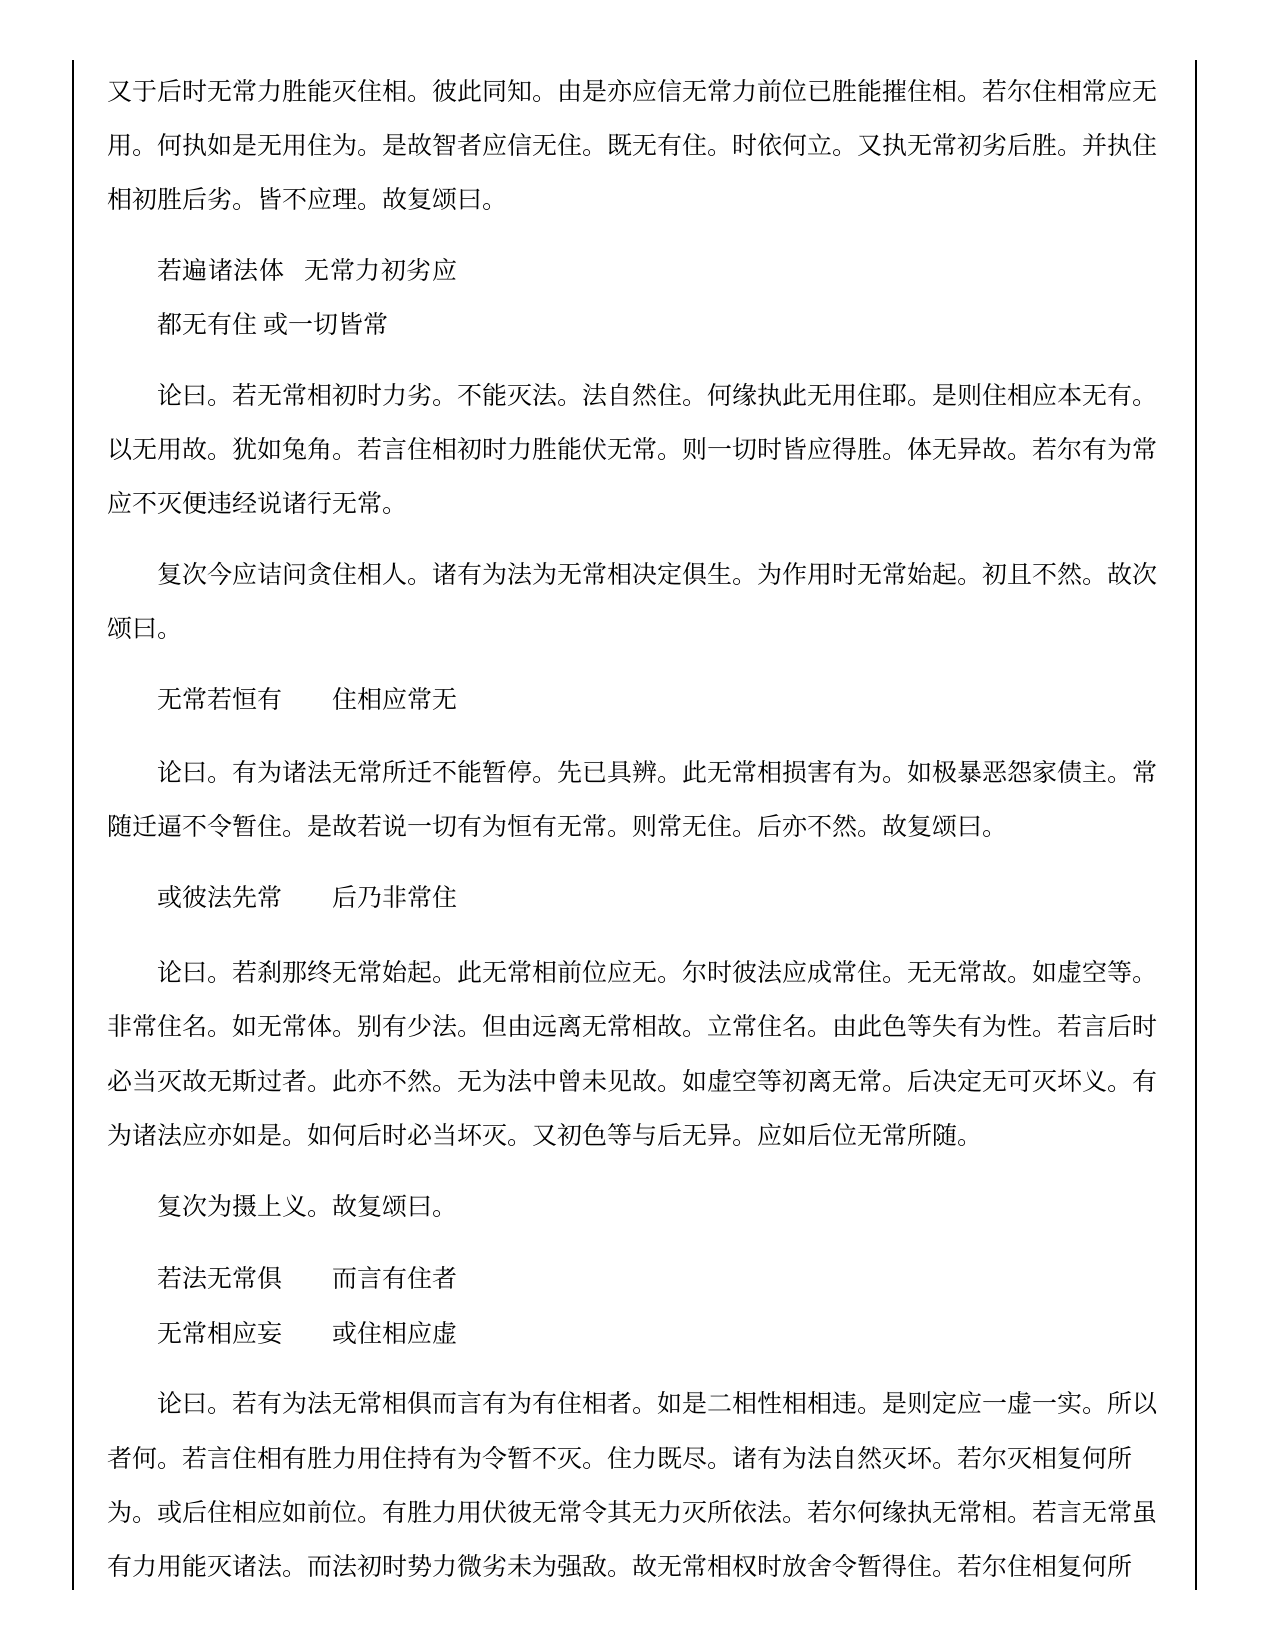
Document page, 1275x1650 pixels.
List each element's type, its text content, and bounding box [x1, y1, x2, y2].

text 论曰。若无常相初时力劣。不能灭法。法自然住。何缘执此无用住耶。是则住相应本无有。以无用故。犹如兔角。若言住相初时力胜能伏无常。则一切时皆应得胜。体无异故。若尔有为常应不灭便违经说诸行无常。 [107, 376, 1159, 520]
text 无常若恒有 住相应常无 [157, 680, 1195, 716]
text 复次今应诘问贪住相人。诸有为法为无常相决定俱生。为作用时无常始起。初且不然。故次颂曰。 [107, 555, 1159, 645]
text 复次为摄上义。故复颂曰。 [157, 1186, 1195, 1222]
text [107, 1384, 1159, 1583]
text 又于后时无常力胜能灭住相。彼此同知。由是亦应信无常力前位已胜能摧住相。若尔住相常应无用。何执如是无用住为。是故智者应信无住。既无有住。时依何立。又执无常初劣后胜。并执住相初胜后劣。皆不应理。故复颂曰。 [107, 71, 1159, 216]
text 若遍诸法体 无常力初劣应都无有住 或一切皆常 [157, 251, 458, 341]
text 若法无常俱 而言有住者无常相应妄 或住相应虚 [157, 1259, 458, 1349]
text 论曰。若刹那终无常始起。此无常相前位应无。尔时彼法应成常住。无无常故。如虚空等。非常住名。如无常体。别有少法。但由远离无常相故。立常住名。由此色等失有为性。若言后时必当灭故无斯过者。此亦不然。无为法中曾未见故。如虚空等初离无常。后决定无可灭坏义。有为诸法应亦如是。如何后时必当坏灭。又初色等与后无异。应如后位无常所随。 [107, 953, 1159, 1151]
text 或彼法先常 后乃非常住 [157, 878, 1195, 914]
text 论曰。有为诸法无常所迁不能暂停。先已具辨。此无常相损害有为。如极暴恶怨家债主。常随迁逼不令暂住。是故若说一切有为恒有无常。则常无住。后亦不然。故复颂曰。 [107, 753, 1159, 843]
